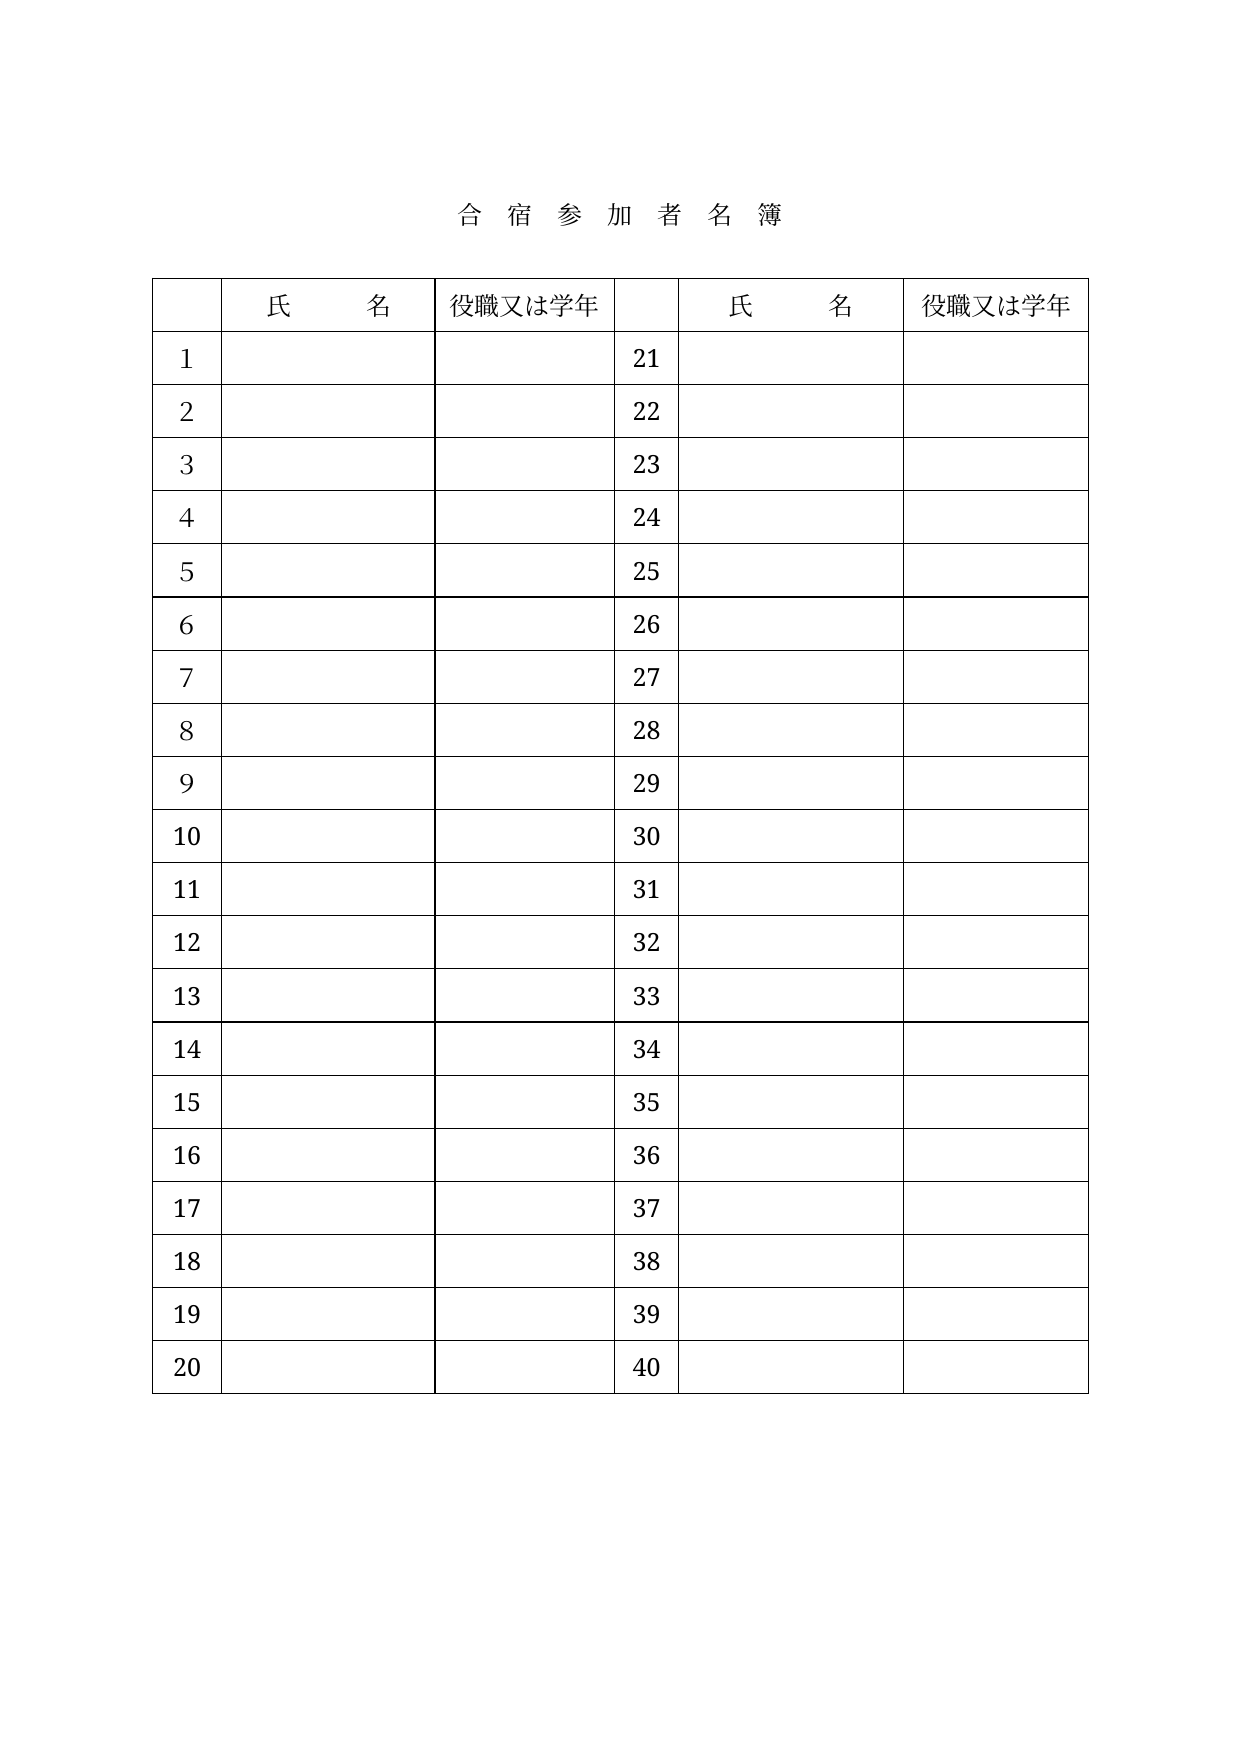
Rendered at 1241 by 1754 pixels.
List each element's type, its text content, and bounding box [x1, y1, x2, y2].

table_cell 10 [153, 810, 221, 862]
table_cell [904, 491, 1088, 543]
table_cell 15 [153, 1076, 221, 1128]
table_cell [222, 810, 434, 862]
table_cell [436, 438, 614, 490]
table_cell [436, 385, 614, 437]
table_cell [222, 438, 434, 490]
table_cell [904, 332, 1088, 384]
table_cell [904, 1023, 1088, 1074]
table_cell ８ [153, 704, 221, 756]
table_cell [679, 704, 903, 756]
table_cell [904, 1182, 1088, 1234]
table_cell 23 [615, 438, 678, 490]
table_cell [904, 1235, 1088, 1287]
table_cell ５ [153, 544, 221, 596]
table_cell [904, 1076, 1088, 1128]
table_cell [904, 385, 1088, 437]
table_cell [222, 1129, 434, 1181]
table_cell 11 [153, 863, 221, 915]
table_cell [679, 385, 903, 437]
table_cell [679, 810, 903, 862]
table_cell [222, 969, 434, 1021]
table_cell 24 [615, 491, 678, 543]
table_cell [436, 332, 614, 384]
table_cell 22 [615, 385, 678, 437]
table_cell 29 [615, 757, 678, 809]
table_cell [679, 1341, 903, 1393]
table_cell 14 [153, 1023, 221, 1074]
table_cell [679, 1235, 903, 1287]
table_cell 12 [153, 916, 221, 968]
table_cell [222, 1023, 434, 1074]
table_cell [679, 1129, 903, 1181]
table_cell 32 [615, 916, 678, 968]
table_cell [904, 1341, 1088, 1393]
table_cell [679, 651, 903, 703]
table_cell 37 [615, 1182, 678, 1234]
table_cell [436, 757, 614, 809]
table_cell [679, 1023, 903, 1074]
table_cell 38 [615, 1235, 678, 1287]
table_cell 40 [615, 1341, 678, 1393]
table_cell [436, 969, 614, 1021]
table_cell [436, 1129, 614, 1181]
table_cell [436, 1288, 614, 1340]
table_cell [904, 438, 1088, 490]
table_cell [436, 704, 614, 756]
table_cell 27 [615, 651, 678, 703]
table_cell [679, 1182, 903, 1234]
table_cell [436, 916, 614, 968]
table_cell [904, 704, 1088, 756]
table_cell [904, 544, 1088, 596]
table_cell [436, 863, 614, 915]
table_cell 30 [615, 810, 678, 862]
table_cell [222, 544, 434, 596]
table_cell 36 [615, 1129, 678, 1181]
table_cell ３ [153, 438, 221, 490]
table_cell [222, 385, 434, 437]
table_cell [222, 1182, 434, 1234]
table_cell 28 [615, 704, 678, 756]
table_cell 26 [615, 598, 678, 649]
table_cell [679, 757, 903, 809]
table_cell 35 [615, 1076, 678, 1128]
table_cell [679, 1288, 903, 1340]
table_cell [436, 598, 614, 649]
table_header [615, 279, 678, 331]
table_cell [679, 332, 903, 384]
table_cell 25 [615, 544, 678, 596]
table_header 役職又は学年 [904, 279, 1088, 331]
table_header 役職又は学年 [436, 279, 614, 331]
table_cell 17 [153, 1182, 221, 1234]
table_cell [679, 916, 903, 968]
table_cell 20 [153, 1341, 221, 1393]
table_cell [436, 1076, 614, 1128]
table_cell [436, 1182, 614, 1234]
table_cell [436, 544, 614, 596]
table_cell [436, 651, 614, 703]
table_cell [222, 757, 434, 809]
table_cell [904, 810, 1088, 862]
table_cell ６ [153, 598, 221, 649]
table_cell [222, 598, 434, 649]
table_cell [904, 651, 1088, 703]
table_cell [904, 598, 1088, 649]
table_cell [436, 491, 614, 543]
table_cell [222, 916, 434, 968]
table_cell [222, 332, 434, 384]
table_cell 39 [615, 1288, 678, 1340]
text 合 宿 参 加 者 名 簿 [148, 192, 1092, 235]
table_cell [222, 1235, 434, 1287]
table_cell [904, 969, 1088, 1021]
table_cell 16 [153, 1129, 221, 1181]
table_cell 19 [153, 1288, 221, 1340]
table_header [153, 279, 221, 331]
table_cell [222, 1288, 434, 1340]
table_cell [436, 1341, 614, 1393]
table_cell [222, 1341, 434, 1393]
table_cell [904, 863, 1088, 915]
table_cell [222, 863, 434, 915]
table_cell [436, 810, 614, 862]
table_cell [904, 1129, 1088, 1181]
table_cell 31 [615, 863, 678, 915]
table_cell ４ [153, 491, 221, 543]
table_cell [222, 1076, 434, 1128]
table_cell [222, 704, 434, 756]
table_header 氏 名 [222, 279, 434, 331]
table_cell [222, 651, 434, 703]
table_cell ９ [153, 757, 221, 809]
table_cell [904, 1288, 1088, 1340]
table_cell [679, 863, 903, 915]
table_cell [679, 598, 903, 649]
table_cell [904, 916, 1088, 968]
table_cell 18 [153, 1235, 221, 1287]
table_cell [679, 544, 903, 596]
table_cell 21 [615, 332, 678, 384]
table_cell [679, 438, 903, 490]
table_cell [222, 491, 434, 543]
table_cell [436, 1235, 614, 1287]
table_cell [679, 969, 903, 1021]
table_cell [436, 1023, 614, 1074]
table_cell ７ [153, 651, 221, 703]
table_cell 13 [153, 969, 221, 1021]
table_cell [679, 491, 903, 543]
table_cell 33 [615, 969, 678, 1021]
table_header 氏 名 [679, 279, 903, 331]
table_cell 34 [615, 1023, 678, 1074]
table_cell [679, 1076, 903, 1128]
table_cell [904, 757, 1088, 809]
table_cell ２ [153, 385, 221, 437]
table_cell １ [153, 332, 221, 384]
